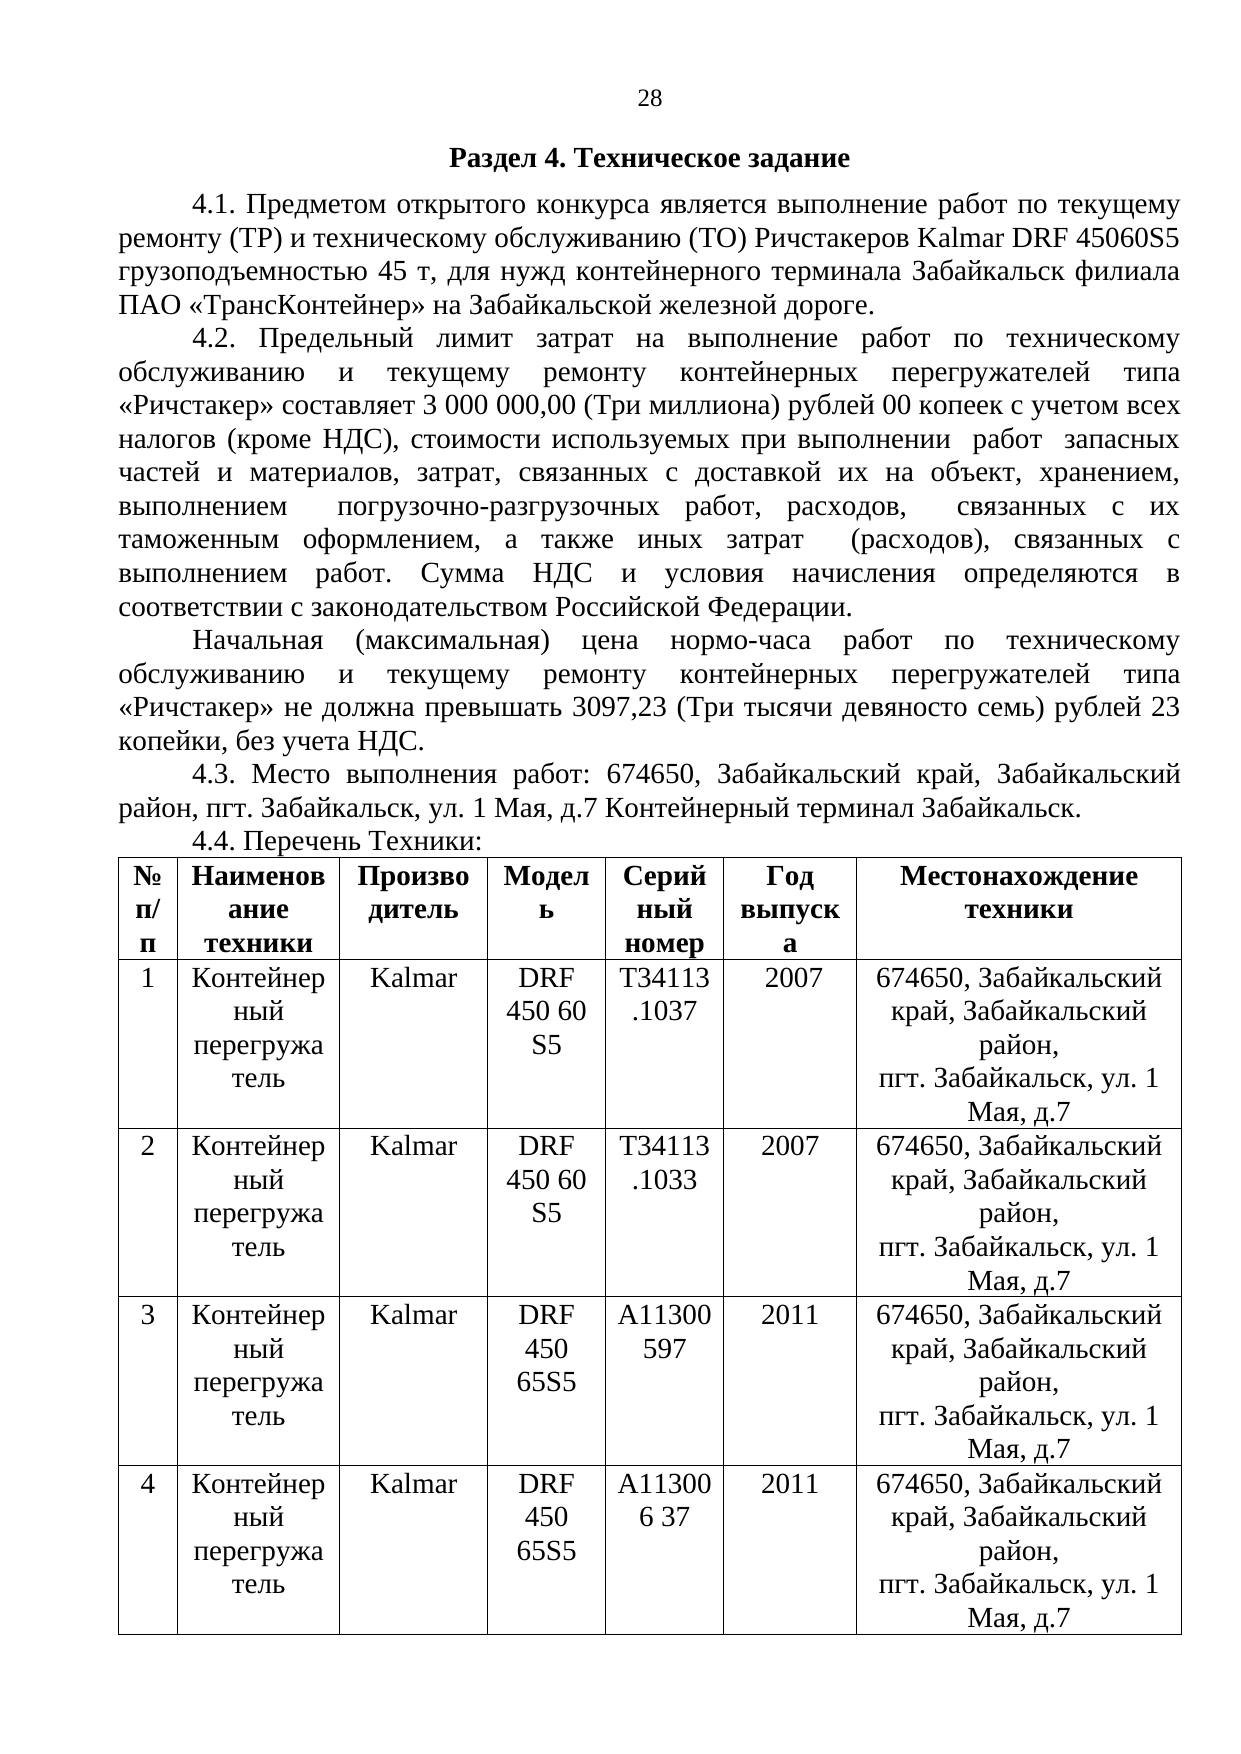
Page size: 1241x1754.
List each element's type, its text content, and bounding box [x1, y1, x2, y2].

table_header №п/п [119, 858, 177, 959]
table_header Серийный номер [606, 858, 723, 959]
text 4.3. Место выполнения работ: 674650, Забайкальский край, Забайкальский район, пгт. Забайкальск, ул. 1 Мая, д.7 Контейнерный терминал Забайкальск. [118, 756, 1181, 823]
table_cell Kalmar [340, 1129, 487, 1296]
table_header Производитель [340, 858, 487, 959]
table_cell Контейнерный перегружатель [178, 1466, 339, 1634]
table_cell T34113.1033 [606, 1129, 723, 1296]
table_cell DRF 450 65S5 [488, 1297, 605, 1465]
table_cell Kalmar [340, 1466, 487, 1634]
table_cell 2007 [724, 960, 856, 1127]
text 4.2. Предельный лимит затрат на выполнение работ по техническому обслуживанию и текущему ремонту контейнерных перегружателей типа «Ричстакер» составляет 3 000 000,00 (Три миллиона) рублей 00 копеек с учетом всех налогов (кроме НДС), стоимости используемых при выполнении работ запасных частей и материалов, затрат, связанных с доставкой их на объект, хранением, выполнением погрузочно-разгрузочных работ, расходов, связанных с их таможенным оформлением, а также иных затрат (расходов), связанных с выполнением работ. Сумма НДС и условия начисления определяются в соответствии с законодательством Российской Федерации. [118, 320, 1181, 622]
text 4.1. Предметом открытого конкурса является выполнение работ по текущему ремонту (ТР) и техническому обслуживанию (ТО) Ричстакеров Kalmar DRF 45060S5 грузоподъемностью 45 т, для нужд контейнерного терминала Забайкальск филиала ПАО «ТрансКонтейнер» на Забайкальской железной дороге. [118, 186, 1181, 320]
table_cell 674650, Забайкальский край, Забайкальский район, пгт. Забайкальск, ул. 1 Мая, д.7 [857, 1297, 1181, 1465]
table_cell Контейнерный перегружатель [178, 1297, 339, 1465]
table_header Наименование техники [178, 858, 339, 959]
table_cell 674650, Забайкальский край, Забайкальский район, пгт. Забайкальск, ул. 1 Мая, д.7 [857, 960, 1181, 1127]
table_cell Контейнерный перегружатель [178, 1129, 339, 1296]
table_cell 4 [119, 1466, 177, 1634]
table_header Модель [488, 858, 605, 959]
table_cell Kalmar [340, 1297, 487, 1465]
text 4.4. Перечень Техники: [118, 823, 1181, 857]
table_cell А11300597 [606, 1297, 723, 1465]
table_cell Kalmar [340, 960, 487, 1127]
table_cell 2011 [724, 1297, 856, 1465]
text Раздел 4. Техническое задание [118, 140, 1181, 174]
table_cell А113006 37 [606, 1466, 723, 1634]
table_cell DRF 450 60 S5 [488, 960, 605, 1127]
table_cell Контейнерный перегружатель [178, 960, 339, 1127]
text Начальная (максимальная) цена нормо-часа работ по техническому обслуживанию и текущему ремонту контейнерных перегружателей типа «Ричстакер» не должна превышать 3097,23 (Три тысячи девяносто семь) рублей 23 копейки, без учета НДС. [118, 622, 1181, 756]
table_cell 2 [119, 1129, 177, 1296]
table_cell DRF 450 60 S5 [488, 1129, 605, 1296]
table_cell 1 [119, 960, 177, 1127]
table_cell DRF 450 65S5 [488, 1466, 605, 1634]
table_header Год выпуска [724, 858, 856, 959]
table_cell 2011 [724, 1466, 856, 1634]
table_cell 674650, Забайкальский край, Забайкальский район, пгт. Забайкальск, ул. 1 Мая, д.7 [857, 1466, 1181, 1634]
table_cell 674650, Забайкальский край, Забайкальский район, пгт. Забайкальск, ул. 1 Мая, д.7 [857, 1129, 1181, 1296]
table_cell 2007 [724, 1129, 856, 1296]
table_header Местонахождение техники [857, 858, 1181, 959]
table_cell Т34113.1037 [606, 960, 723, 1127]
table_cell 3 [119, 1297, 177, 1465]
